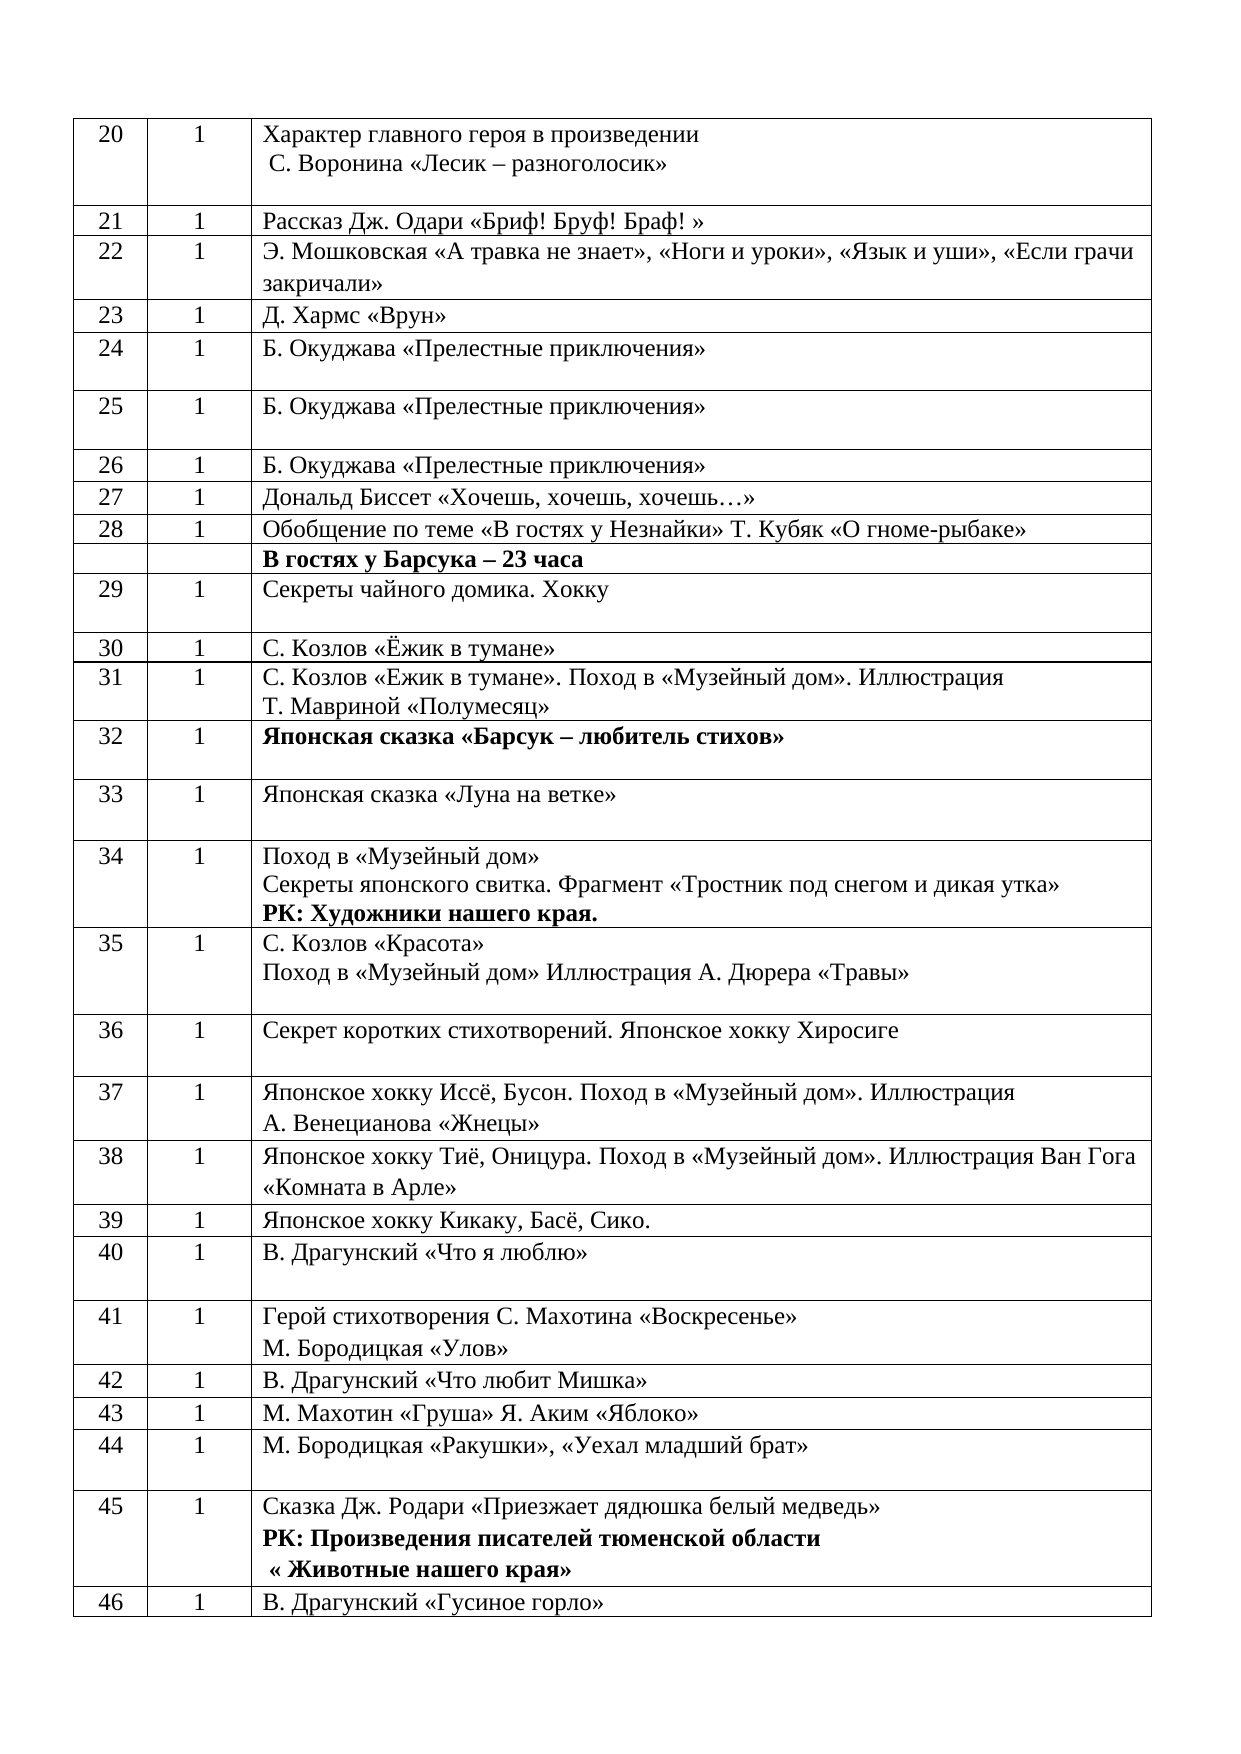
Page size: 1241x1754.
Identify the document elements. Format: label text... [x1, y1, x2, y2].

table_cell 29 [74, 574, 147, 632]
table_cell 1 [148, 1301, 251, 1364]
table_cell [148, 544, 251, 573]
table_cell 24 [74, 333, 147, 390]
table_cell 23 [74, 300, 147, 332]
table_cell С. Козлов «Красота» Поход в «Музейный дом» Иллюстрация А. Дюрера «Травы» [252, 928, 1151, 1014]
table_cell 1 [148, 633, 251, 661]
table_cell 45 [74, 1491, 147, 1586]
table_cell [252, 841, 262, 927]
table_cell 1 [148, 780, 251, 840]
table_cell 42 [74, 1365, 147, 1397]
table_cell 31 [74, 663, 147, 720]
table_cell 27 [74, 482, 147, 513]
table_cell 1 [148, 1491, 251, 1586]
table_cell 1 [148, 482, 251, 513]
table_cell 21 [74, 206, 147, 235]
table_cell 1 [148, 1430, 251, 1490]
table_cell В. Драгунский «Гусиное горло» [252, 1587, 1151, 1616]
table_cell Секрет коротких стихотворений. Японское хокку Хиросиге [252, 1015, 1151, 1076]
table_cell 32 [74, 721, 147, 778]
table_cell 1 [148, 1077, 251, 1140]
table_cell 1 [148, 1205, 251, 1236]
table_cell Обобщение по теме «В гостях у Незнайки» Т. Кубяк «О гноме-рыбаке» [252, 515, 1151, 543]
table_cell Японская сказка «Барсук – любитель стихов» [252, 721, 1151, 778]
table_cell 40 [74, 1237, 147, 1300]
table_cell 1 [148, 206, 251, 235]
table_cell 1 [148, 119, 251, 205]
table_cell 1 [148, 1237, 251, 1300]
table_cell [74, 544, 147, 573]
table_cell 26 [74, 450, 147, 481]
table_cell 35 [74, 928, 147, 1014]
table_cell Б. Окуджава «Прелестные приключения» [252, 450, 1151, 481]
table_cell В. Драгунский «Что я люблю» [252, 1237, 1151, 1300]
table_cell 1 [148, 721, 251, 778]
table_cell 1 [148, 1015, 251, 1076]
table_cell 36 [74, 1015, 147, 1076]
table_cell 1 [148, 333, 251, 390]
table_cell 1 [148, 1587, 251, 1616]
table_cell 1 [148, 450, 251, 481]
table_cell Б. Окуджава «Прелестные приключения» [252, 333, 1151, 390]
table_cell 1 [148, 1141, 251, 1204]
table_cell 37 [74, 1077, 147, 1140]
table_cell 1 [148, 515, 251, 543]
table_cell М. Махотин «Груша» Я. Аким «Яблоко» [252, 1398, 1151, 1429]
table_cell Рассказ Дж. Одари «Бриф! Бруф! Браф! » [252, 206, 1151, 235]
table_cell 1 [148, 236, 251, 299]
table_cell Дональд Биссет «Хочешь, хочешь, хочешь…» [252, 482, 1151, 513]
table_cell 1 [148, 663, 251, 720]
table_cell 1 [148, 391, 251, 449]
table_cell Э. Мошковская «А травка не знает», «Ноги и уроки», «Язык и уши», «Если грачи закричали» [252, 236, 1151, 299]
table_cell Характер главного героя в произведении С. Воронина «Лесик – разноголосик» [252, 119, 1151, 205]
table_cell 30 [74, 633, 147, 661]
table_cell Японское хокку Тиё, Оницура. Поход в «Музейный дом». Иллюстрация Ван Гога «Комната в Арле» [252, 1141, 1151, 1204]
table_cell 1 [148, 300, 251, 332]
table_cell 46 [74, 1587, 147, 1616]
table_cell 20 [74, 119, 147, 205]
table_cell 44 [74, 1430, 147, 1490]
table_cell Секреты чайного домика. Хокку [252, 574, 1151, 632]
table_cell 28 [74, 515, 147, 543]
table_cell 1 [148, 841, 251, 927]
table_cell 41 [74, 1301, 147, 1364]
table_cell Д. Хармс «Врун» [252, 300, 1151, 332]
table_cell Б. Окуджава «Прелестные приключения» [252, 391, 1151, 449]
table_cell В гостях у Барсука – 23 часа [252, 544, 1151, 573]
table_cell 1 [148, 574, 251, 632]
table_cell 22 [74, 236, 147, 299]
table_cell Герой стихотворения С. Махотина «Воскресенье» М. Бородицкая «Улов» [252, 1301, 1151, 1364]
table_cell Японское хокку Иссё, Бусон. Поход в «Музейный дом». Иллюстрация А. Венецианова «Жнецы» [252, 1077, 1151, 1140]
table_cell 25 [74, 391, 147, 449]
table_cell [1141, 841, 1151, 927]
table_cell Сказка Дж. Родари «Приезжает дядюшка белый медведь» РК: Произведения писателей тюменской области « Животные нашего края» [252, 1491, 1151, 1586]
table_cell 1 [148, 928, 251, 1014]
table_cell 1 [148, 1365, 251, 1397]
table_cell 33 [74, 780, 147, 840]
table_cell С. Козлов «Ежик в тумане». Поход в «Музейный дом». Иллюстрация Т. Мавриной «Полумесяц» [252, 663, 1151, 720]
table_cell 38 [74, 1141, 147, 1204]
table_cell С. Козлов «Ёжик в тумане» [252, 633, 1151, 661]
table_cell Японская сказка «Луна на ветке» [252, 780, 1151, 840]
table_cell М. Бородицкая «Ракушки», «Уехал младший брат» [252, 1430, 1151, 1490]
table_cell 34 [74, 841, 147, 927]
table_cell В. Драгунский «Что любит Мишка» [252, 1365, 1151, 1397]
table_cell Японское хокку Кикаку, Басё, Сико. [252, 1205, 1151, 1236]
table_cell 43 [74, 1398, 147, 1429]
table_cell 39 [74, 1205, 147, 1236]
table_cell 1 [148, 1398, 251, 1429]
